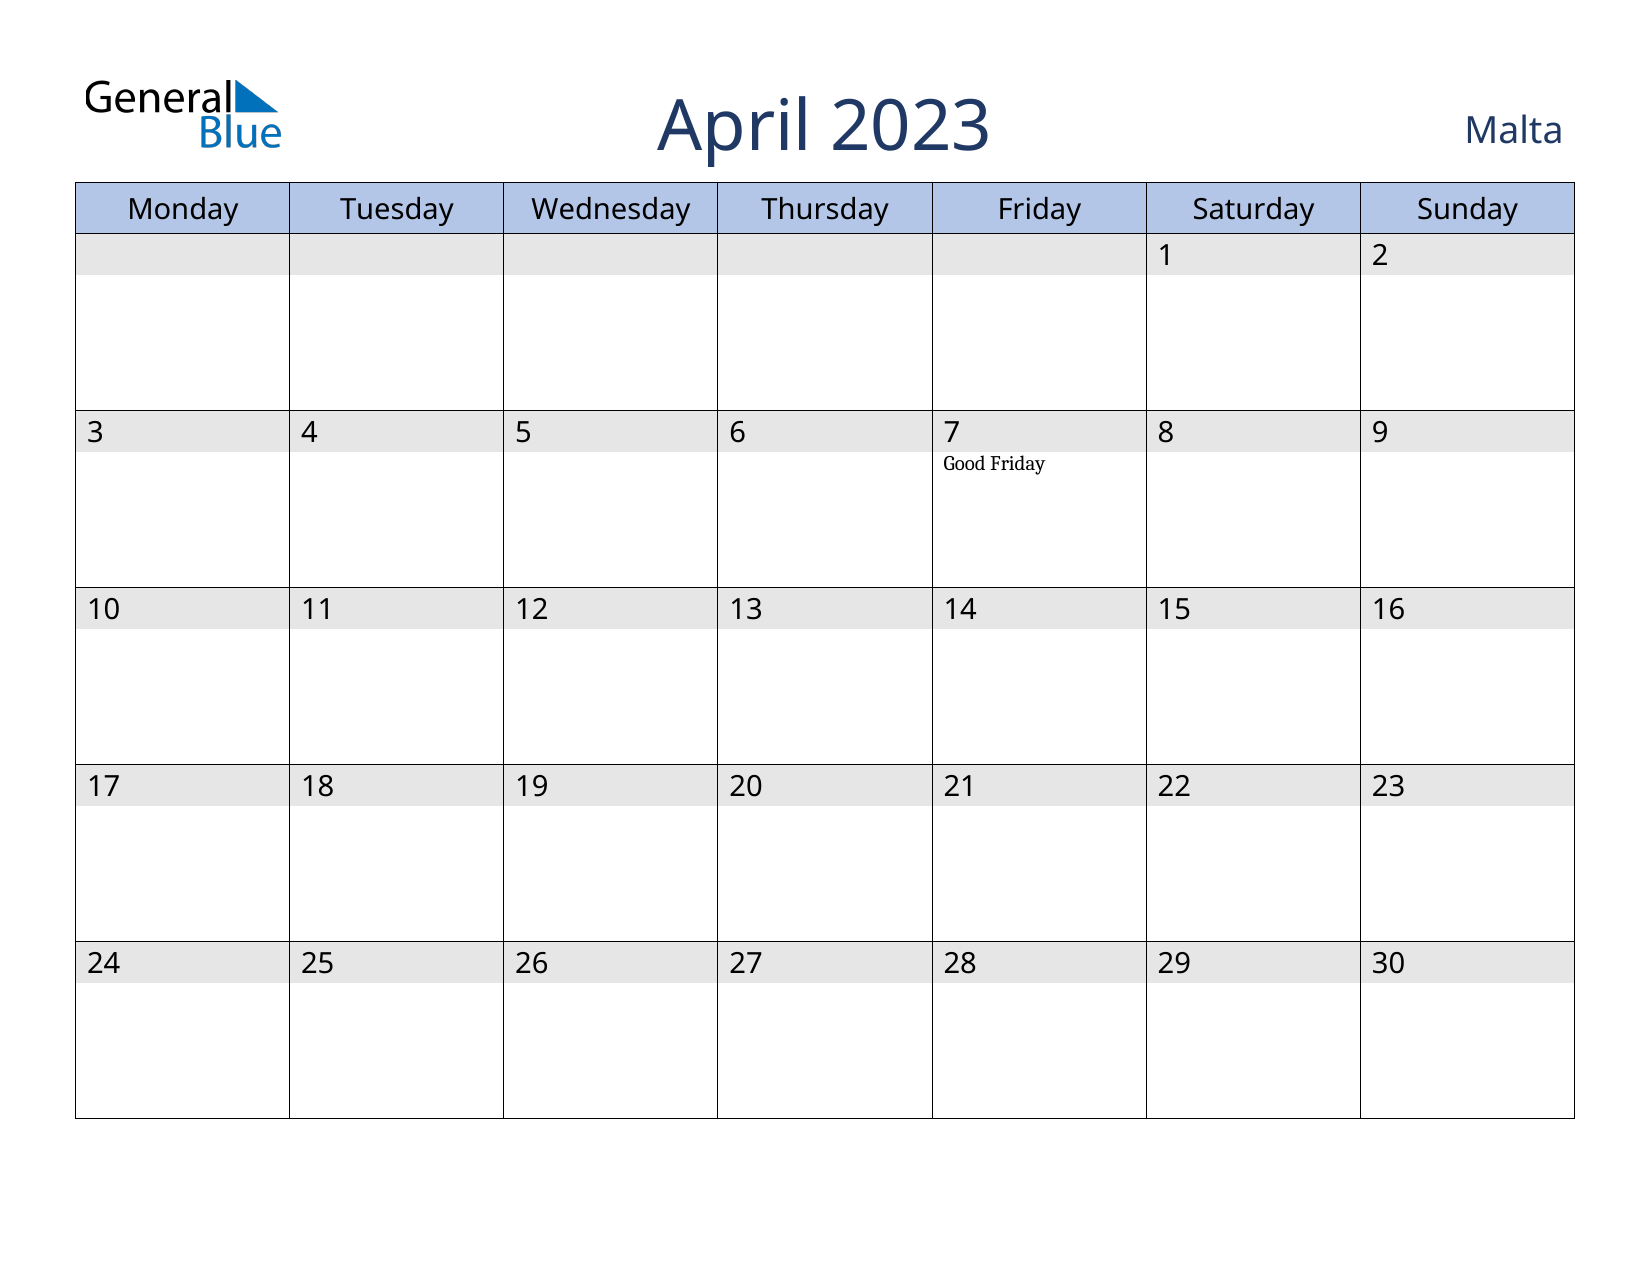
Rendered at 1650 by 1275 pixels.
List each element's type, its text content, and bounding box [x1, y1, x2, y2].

table_cell Saturday [1147, 183, 1360, 233]
table_cell [290, 234, 503, 275]
table_cell [76, 452, 289, 587]
table_cell 27 [718, 942, 932, 983]
table_cell 4 [290, 411, 503, 452]
table_cell 23 [1361, 765, 1574, 806]
table_cell [718, 234, 932, 275]
table_cell 12 [504, 588, 717, 629]
table_cell [718, 983, 932, 1118]
table_cell [76, 806, 289, 941]
table_cell [290, 452, 503, 587]
table_cell Friday [933, 183, 1146, 233]
table_cell [718, 275, 932, 410]
table_cell 6 [718, 411, 932, 452]
table_cell 10 [76, 588, 289, 629]
table_cell 29 [1147, 942, 1360, 983]
table_header [76, 75, 503, 182]
table_cell [1147, 452, 1360, 587]
table_cell 5 [504, 411, 717, 452]
table_cell 17 [76, 765, 289, 806]
table_cell [933, 806, 1146, 941]
table_cell [933, 983, 1146, 1118]
table_cell [504, 234, 717, 275]
table_cell 3 [76, 411, 289, 452]
table_cell 1 [1147, 234, 1360, 275]
table_cell 16 [1361, 588, 1574, 629]
table_cell [504, 275, 717, 410]
table_cell 9 [1361, 411, 1574, 452]
table_cell [504, 983, 717, 1118]
table_cell [76, 234, 289, 275]
table_cell [504, 806, 717, 941]
table_cell 13 [718, 588, 932, 629]
table_cell [1361, 629, 1574, 764]
table_cell [933, 234, 1146, 275]
table_cell 20 [718, 765, 932, 806]
table_cell 22 [1147, 765, 1360, 806]
table_cell Wednesday [504, 183, 717, 233]
table_cell [1147, 983, 1360, 1118]
table_cell Good Friday [933, 452, 1146, 587]
table_cell 15 [1147, 588, 1360, 629]
table_cell [290, 275, 503, 410]
picture [86, 80, 281, 148]
table_cell 25 [290, 942, 503, 983]
table_cell 19 [504, 765, 717, 806]
table_cell [933, 629, 1146, 764]
table_cell [718, 629, 932, 764]
table_cell [1361, 983, 1574, 1118]
table_cell [1361, 275, 1574, 410]
table_cell 26 [504, 942, 717, 983]
table_cell 30 [1361, 942, 1574, 983]
table_header Malta [1146, 75, 1574, 182]
table_cell 18 [290, 765, 503, 806]
table_cell [1361, 806, 1574, 941]
table_cell [290, 806, 503, 941]
table_cell Sunday [1361, 183, 1574, 233]
table_cell [290, 629, 503, 764]
table_cell 24 [76, 942, 289, 983]
table_cell Tuesday [290, 183, 503, 233]
table_cell [76, 275, 289, 410]
table_header April 2023 [504, 75, 1146, 182]
table_cell 7 [933, 411, 1146, 452]
table_cell [933, 275, 1146, 410]
table_cell 2 [1361, 234, 1574, 275]
table_cell [290, 983, 503, 1118]
table_cell 21 [933, 765, 1146, 806]
table_cell [76, 629, 289, 764]
table_cell [504, 452, 717, 587]
table_cell [1361, 452, 1574, 587]
table_cell Monday [76, 183, 289, 233]
table_cell Thursday [718, 183, 932, 233]
table_cell 28 [933, 942, 1146, 983]
table_cell [718, 806, 932, 941]
table_cell [76, 983, 289, 1118]
table_cell 8 [1147, 411, 1360, 452]
table_cell [504, 629, 717, 764]
table_cell [1147, 629, 1360, 764]
table_cell [1147, 275, 1360, 410]
table_cell 14 [933, 588, 1146, 629]
table_cell [1147, 806, 1360, 941]
table_cell 11 [290, 588, 503, 629]
table_cell [718, 452, 932, 587]
